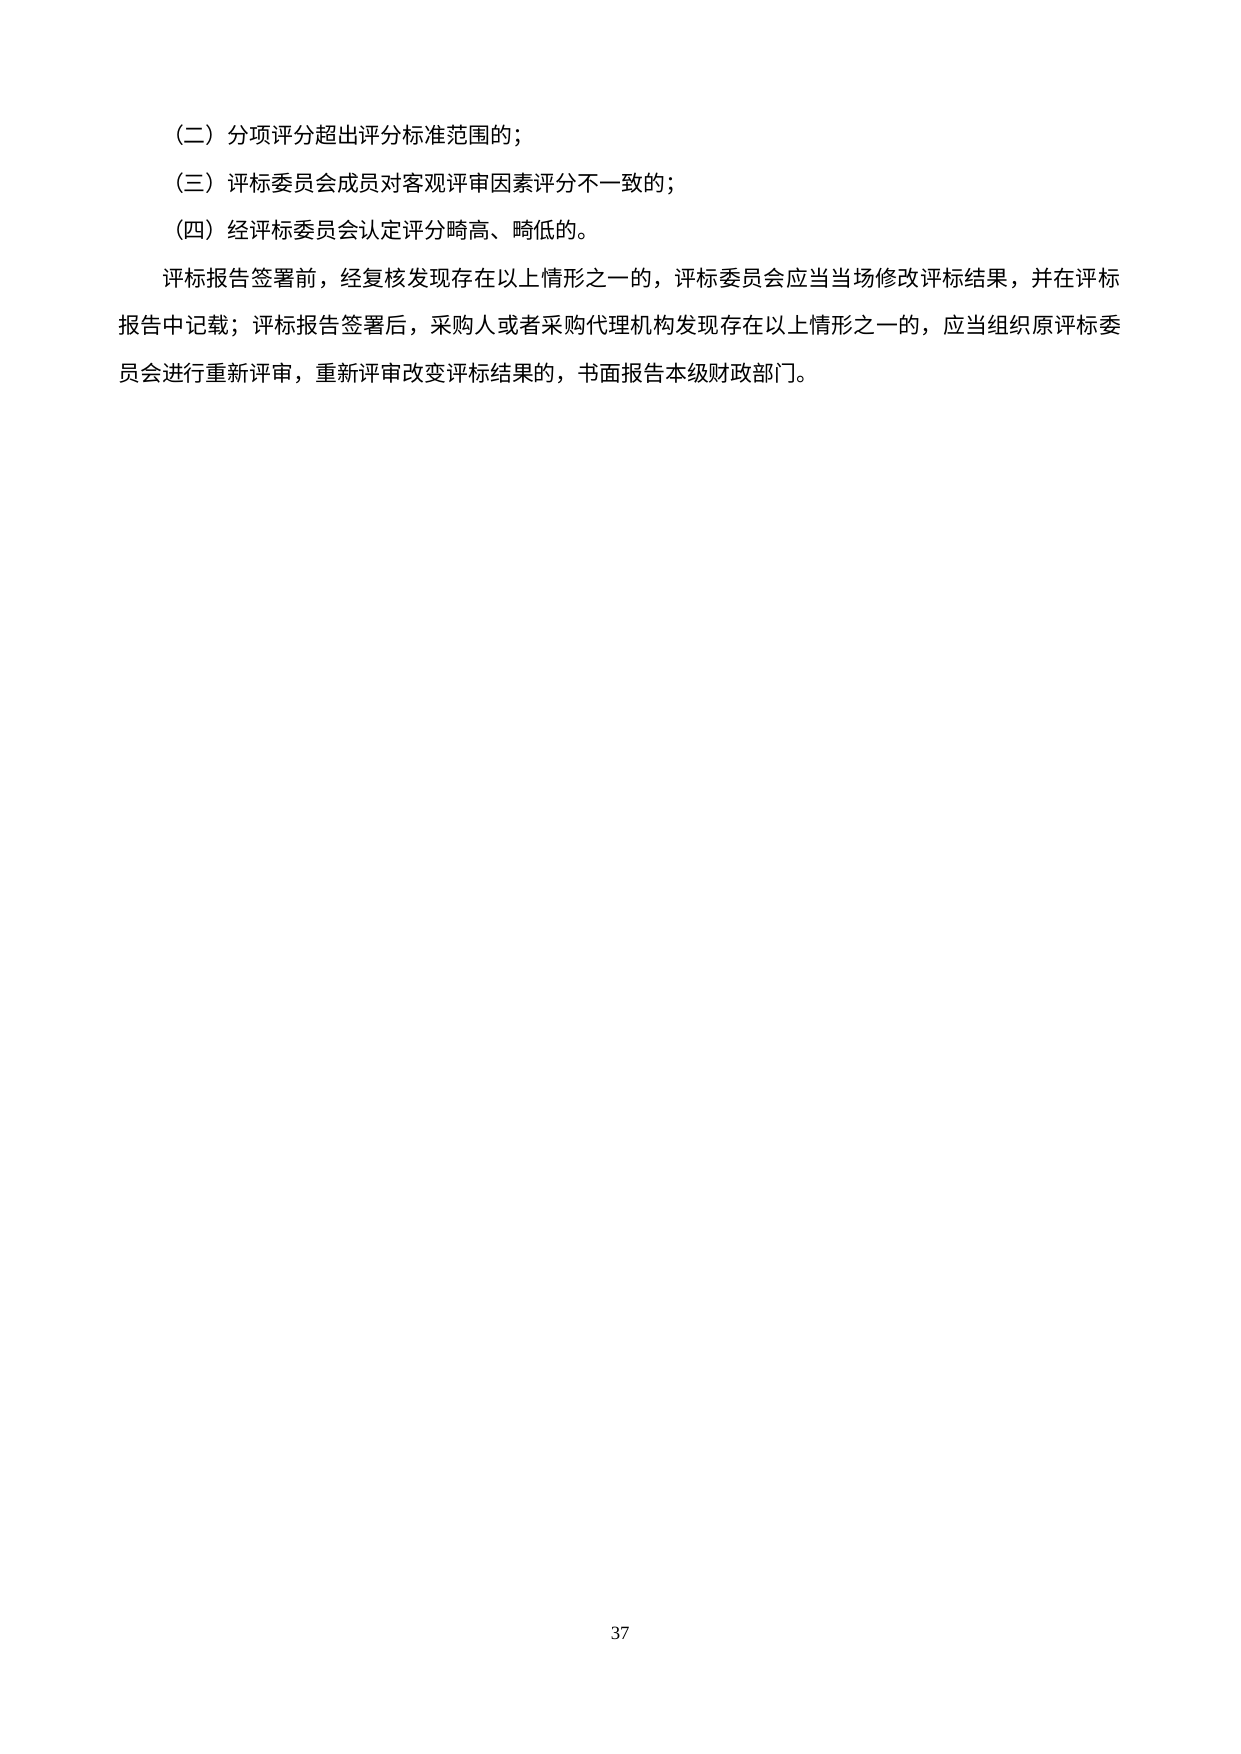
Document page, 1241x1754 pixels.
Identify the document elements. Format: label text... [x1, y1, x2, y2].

text （四）经评标委员会认定评分畸高、畸低的。 [118, 213, 1122, 245]
text 评标报告签署前，经复核发现存在以上情形之一的，评标委员会应当当场修改评标结果，并在评标报告中记载；评标报告签署后，采购人或者采购代理机构发现存在以上情形之一的，应当组织原评标委员会进行重新评审，重新评审改变评标结果的，书面报告本级财政部门。 [118, 261, 1122, 387]
text （三）评标委员会成员对客观评审因素评分不一致的； [118, 166, 1122, 197]
text （二）分项评分超出评分标准范围的； [118, 118, 1122, 150]
